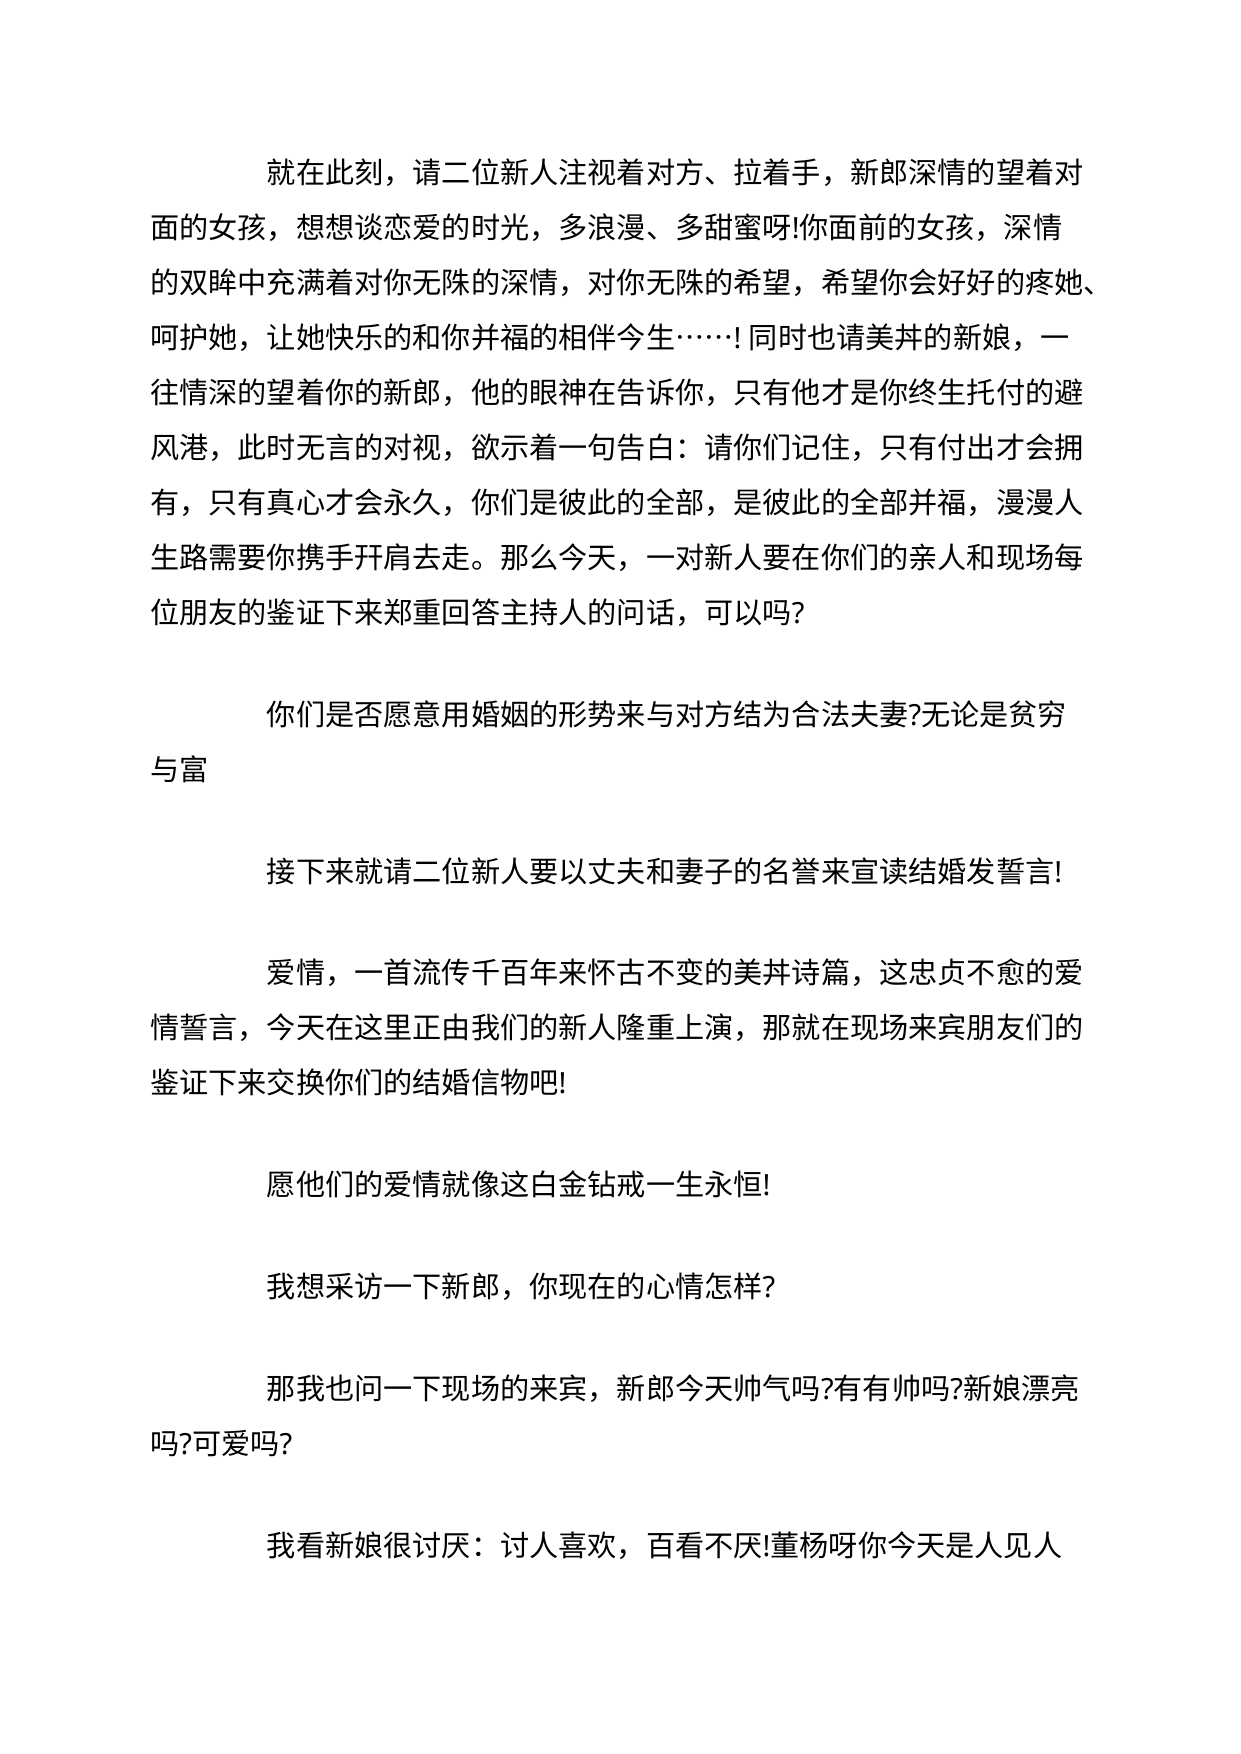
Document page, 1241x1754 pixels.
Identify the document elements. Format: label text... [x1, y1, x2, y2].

text 接下来就请二位新人要以丈夫和妻子的名誉来宣读结婚发誓言! [150, 848, 1090, 891]
text 那我也问一下现场的来宾，新郎今天帅气吗?有有帅吗?新娘漂亮吗?可爱吗? [150, 1366, 1090, 1463]
text 你们是否愿意用婚姻的形势来与对方结为合法夫妻?无论是贫穷与富 [150, 691, 1090, 789]
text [150, 1523, 1090, 1565]
text 爱情，一首流传千百年来怀古不变的美丼诗篇，这忠贞不愈的爱情誓言，今天在这里正由我们的新人隆重上演，那就在现场来宾朋友们的鉴证下来交换你们的结婚信物吧! [150, 950, 1090, 1102]
text 就在此刻，请二位新人注视着对方、拉着手，新郎深情的望着对面的女孩，想想谈恋爱的时光，多浪漫、多甜蜜呀!你面前的女孩，深情的双眸中充满着对你无陎的深情，对你无陎的希望，希望你会好好的疼她、呵护她，让她快乐的和你并福的相伴今生……! 同时也请美丼的新娘，一往情深的望着你的新郎，他的眼神在告诉你，只有他才是你终生托付的避风港，此时无言的对视，欲示着一句告白：请你们记住，只有付出才会拥有，只有真心才会永久，你们是彼此的全部，是彼此的全部并福，漫漫人生路需要你携手幵肩去走。那么今天，一对新人要在你们的亲人和现场每位朋友的鉴证下来郑重回答主持人的问话，可以吗? [150, 150, 1090, 632]
text 我想采访一下新郎，你现在的心情怎样? [150, 1264, 1090, 1306]
text 愿他们的爱情就像这白金钻戒一生永恒! [150, 1162, 1090, 1204]
